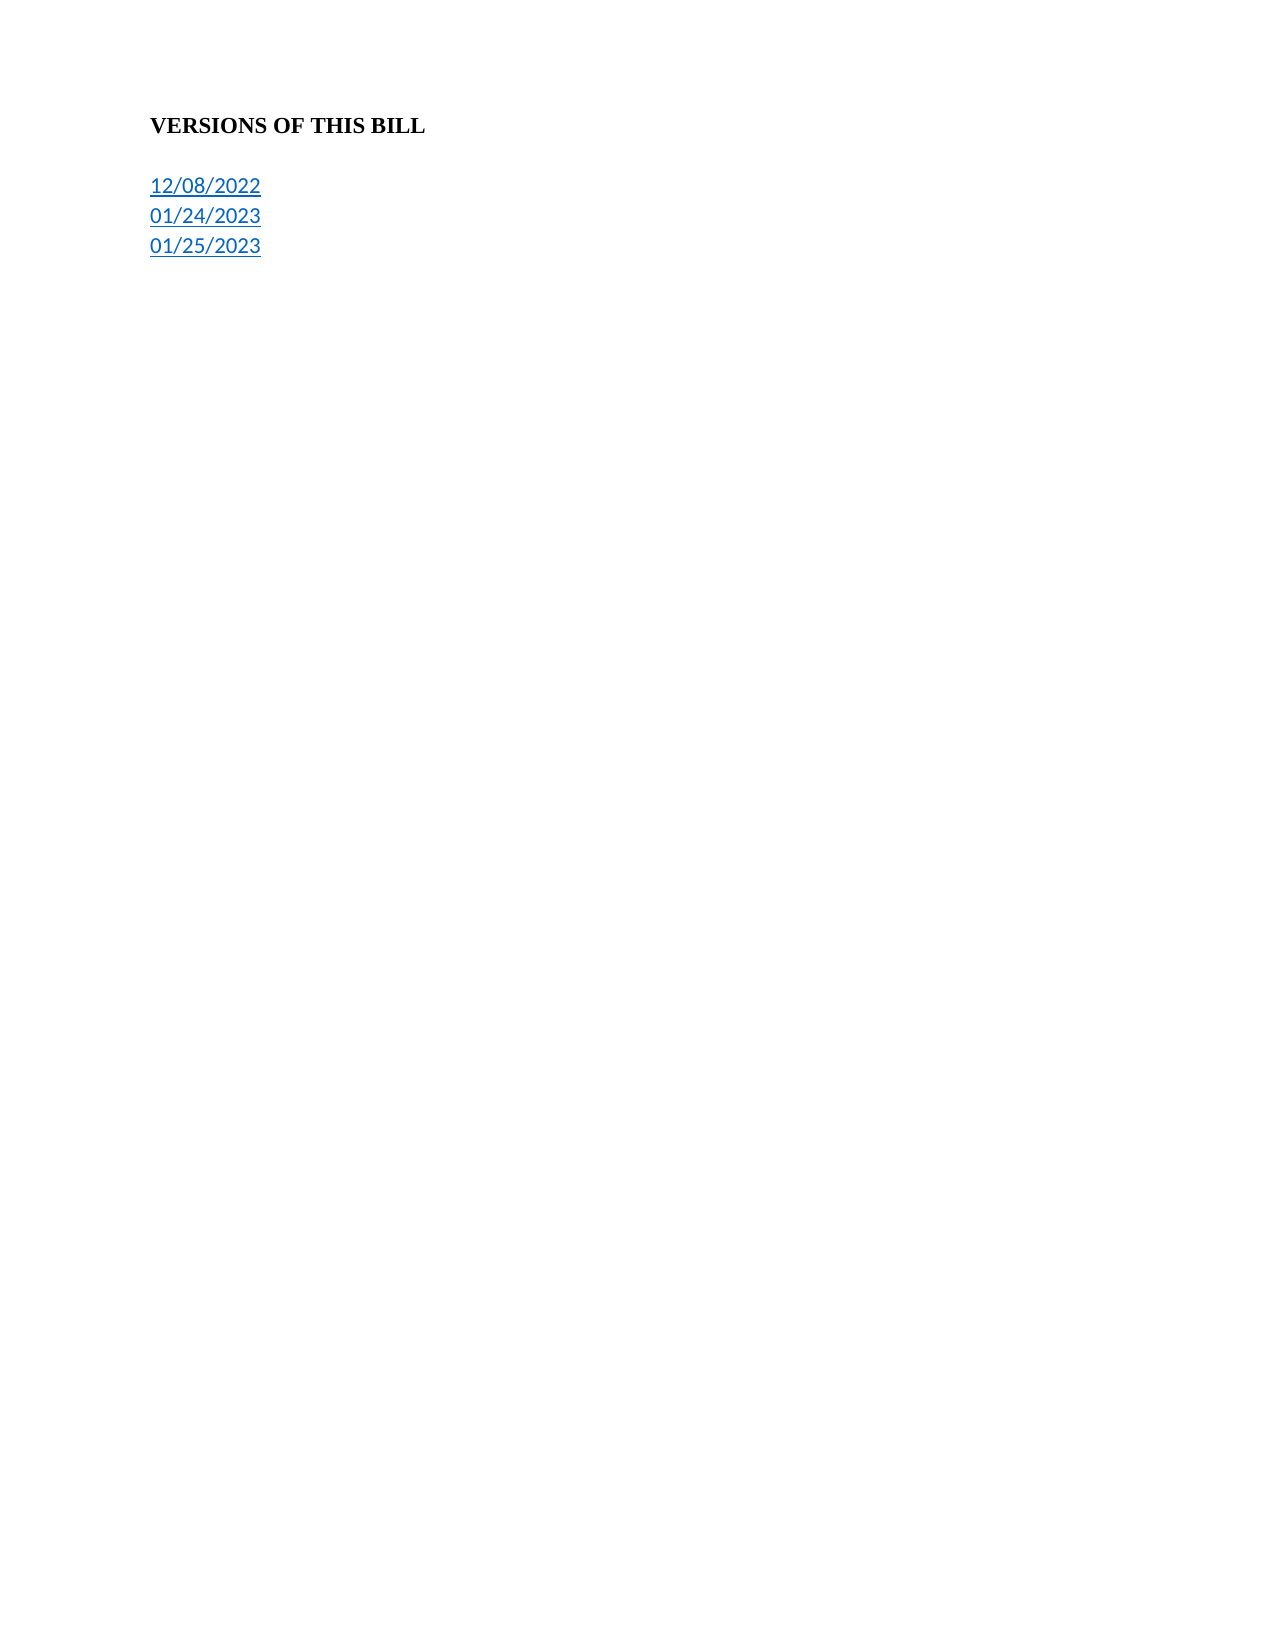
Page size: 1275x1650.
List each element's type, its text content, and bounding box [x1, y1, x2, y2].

text 12/08/2022 [150, 171, 1125, 199]
text 01/24/2023 [150, 201, 1125, 229]
text VERSIONS OF THIS BILL [150, 112, 1125, 139]
text 01/25/2023 [150, 232, 1125, 259]
